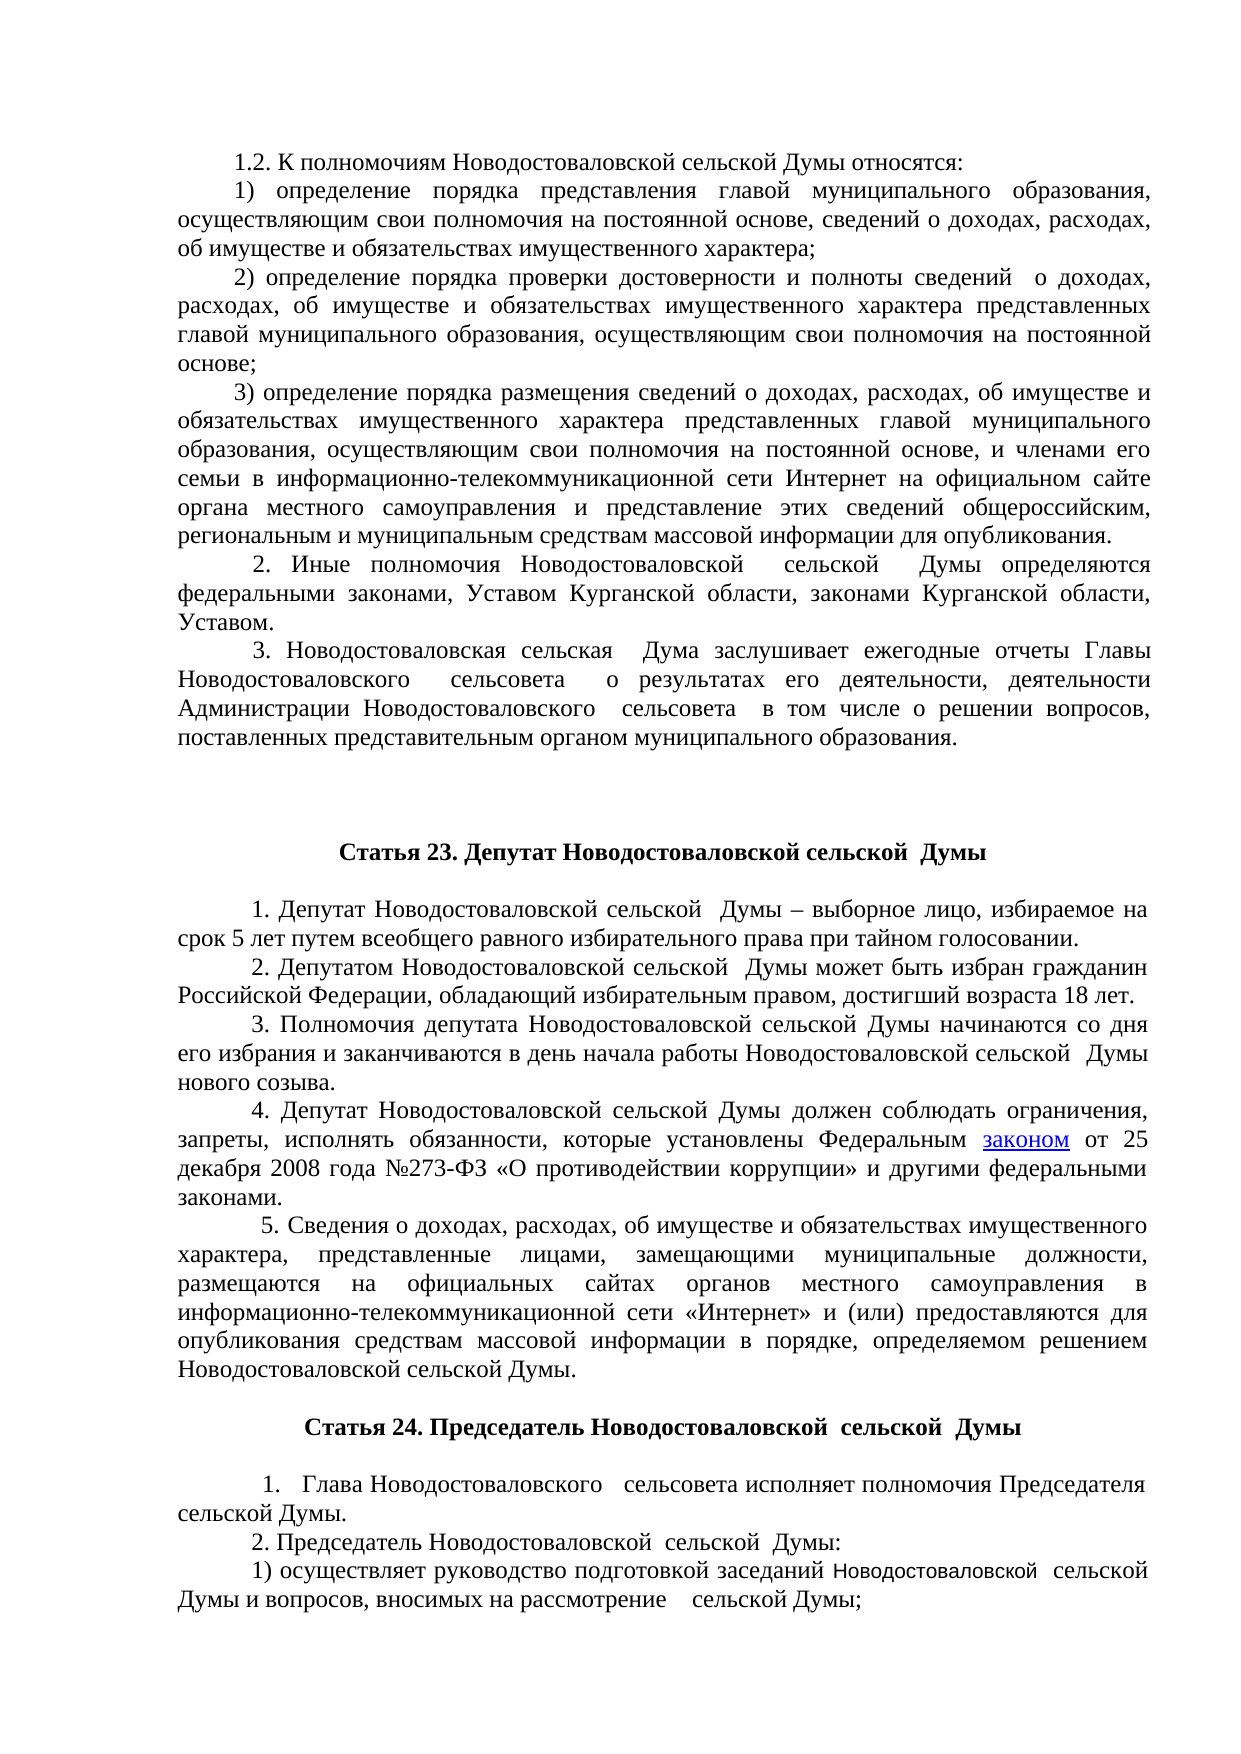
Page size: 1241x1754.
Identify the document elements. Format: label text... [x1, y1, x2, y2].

text 1) осуществляет руководство подготовкой заседаний Новодостоваловской сельской Думы и вопросов, вносимых на рассмотрение сельской Думы; [177, 1556, 1148, 1613]
text 2. Иные полномочия Новодостоваловской сельской Думы определяются федеральными законами, Уставом Курганской области, законами Курганской области, Уставом. [177, 549, 1152, 636]
text 1. Глава Новодостоваловского сельсовета исполняет полномочия Председателя сельской Думы. [177, 1469, 1148, 1527]
text 1. Депутат Новодостоваловской сельской Думы – выборное лицо, избираемое на срок 5 лет путем всеобщего равного избирательного права при тайном голосовании. [177, 894, 1148, 952]
text 3. Полномочия депутата Новодостоваловской сельской Думы начинаются со дня его избрания и заканчиваются в день начала работы Новодостоваловской сельской Думы нового созыва. [177, 1009, 1148, 1096]
text 3) определение порядка размещения сведений о доходах, расходах, об имуществе и обязательствах имущественного характера представленных главой муниципального образования, осуществляющим свои полномочия на постоянной основе, и членами его семьи в информационно-телекоммуникационной сети Интернет на официальном сайте органа местного самоуправления и представление этих сведений общероссийским, региональным и муниципальным средствам массовой информации для опубликования. [177, 377, 1152, 549]
subtitle Статья 23. Депутат Новодостоваловской сельской Думы [177, 837, 1148, 866]
text 2. Депутатом Новодостоваловской сельской Думы может быть избран гражданин Российской Федерации, обладающий избирательным правом, достигший возраста 18 лет. [177, 952, 1148, 1009]
text 4. Депутат Новодостоваловской сельской Думы должен соблюдать ограничения, запреты, исполнять обязанности, которые установлены Федеральным законом от 25 декабря 2008 года №273-ФЗ «О противодействии коррупции» и другими федеральными законами. [177, 1096, 1148, 1211]
subtitle Статья 24. Председатель Новодостоваловской сельской Думы [177, 1412, 1148, 1441]
text 2) определение порядка проверки достоверности и полноты сведений о доходах, расходах, об имуществе и обязательствах имущественного характера представленных главой муниципального образования, осуществляющим свои полномочия на постоянной основе; [177, 262, 1152, 377]
text 1) определение порядка представления главой муниципального образования, осуществляющим свои полномочия на постоянной основе, сведений о доходах, расходах, об имуществе и обязательствах имущественного характера; [177, 176, 1152, 262]
text 5. Сведения о доходах, расходах, об имуществе и обязательствах имущественного характера, представленные лицами, замещающими муниципальные должности, размещаются на официальных сайтах органов местного самоуправления в информационно-телекоммуникационной сети «Интернет» и (или) предоставляются для опубликования средствам массовой информации в порядке, определяемом решением Новодостоваловской сельской Думы. [177, 1211, 1148, 1383]
text 1.2. К полномочиям Новодостоваловской сельской Думы относятся: [177, 147, 1152, 176]
text 2. Председатель Новодостоваловской сельской Думы: [177, 1527, 1148, 1556]
text 3. Новодостоваловская сельская Дума заслушивает ежегодные отчеты Главы Новодостоваловского сельсовета о результатах его деятельности, деятельности Администрации Новодостоваловского сельсовета в том числе о решении вопросов, поставленных представительным органом муниципального образования. [177, 636, 1152, 751]
